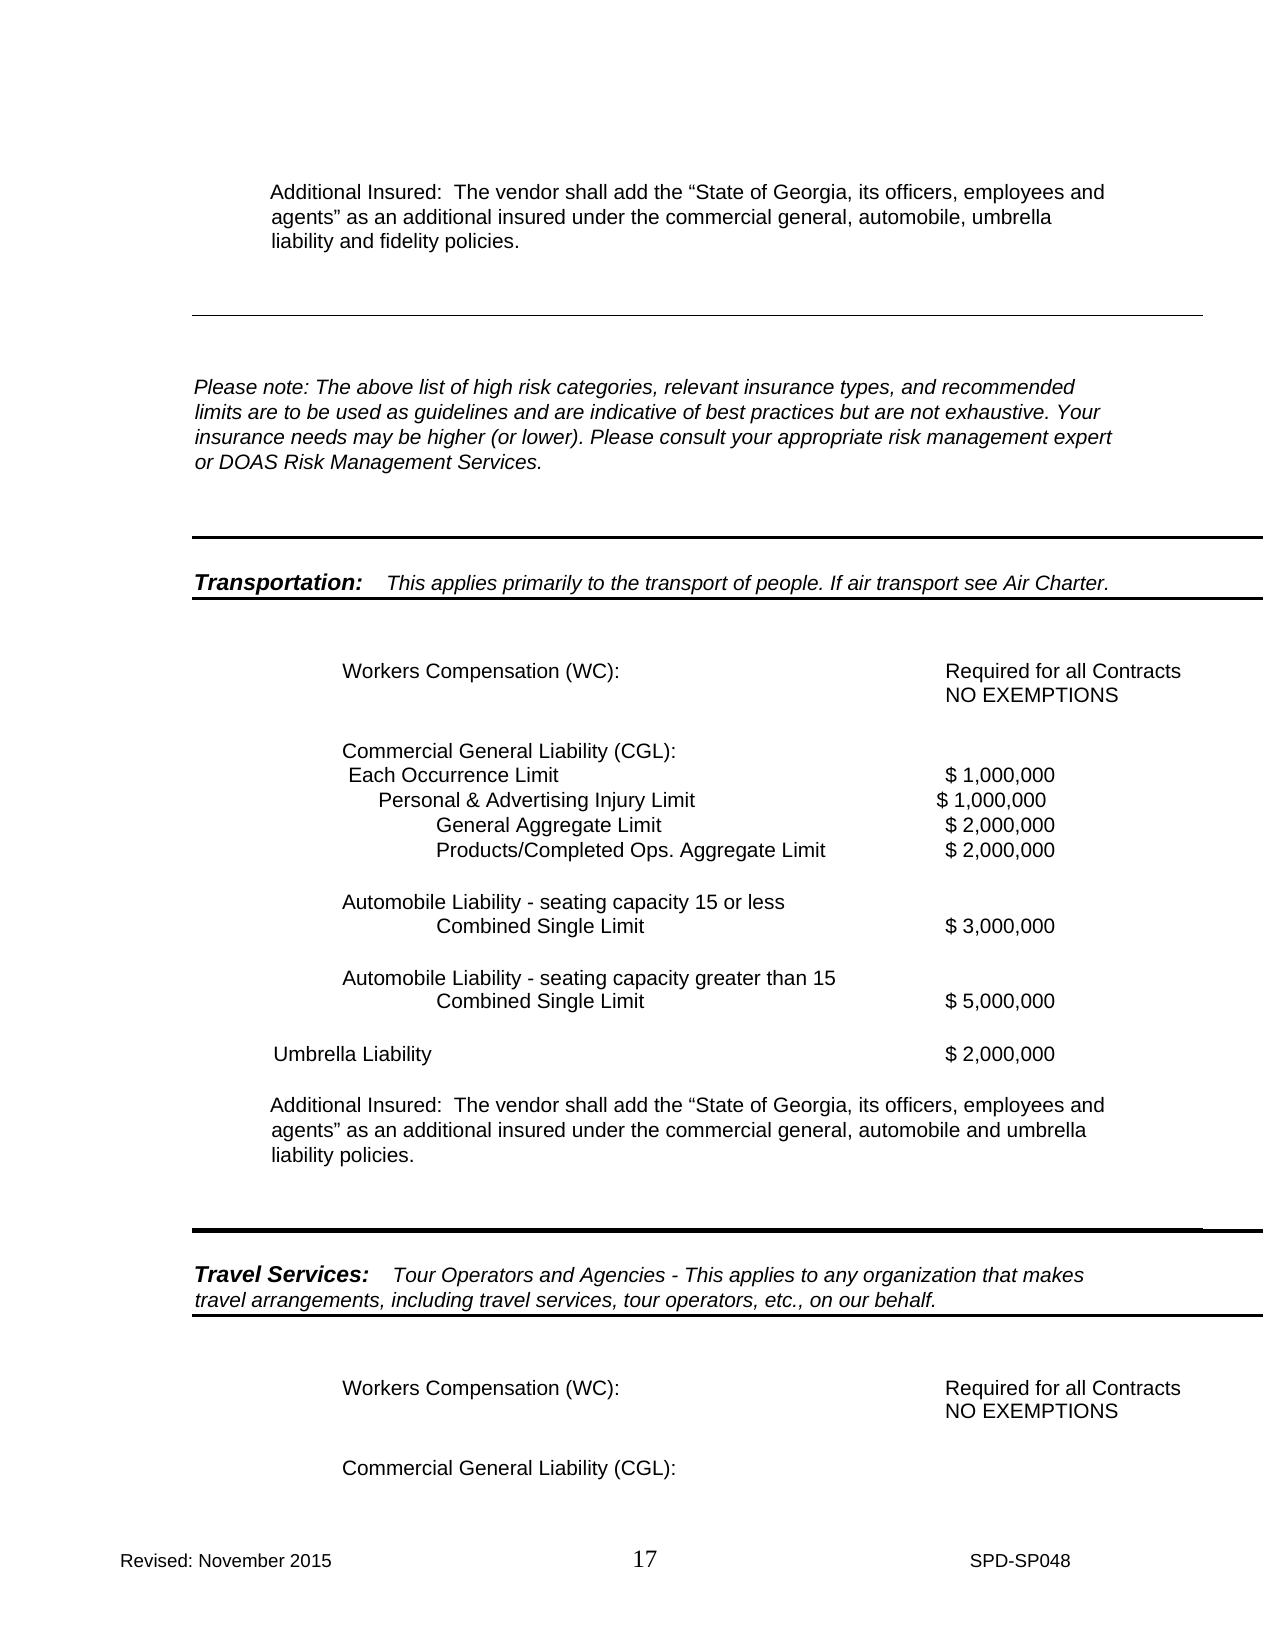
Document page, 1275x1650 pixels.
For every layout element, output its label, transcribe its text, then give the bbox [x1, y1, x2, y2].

text Transportation: This applies primarily to the transport of people. If air transport see Air Charter. [193, 569, 1123, 595]
table_cell General Aggregate Limit [195, 813, 936, 837]
text Additional Insured: The vendor shall add the “State of Georgia, its officers, employees and agents” as an additional insured under the commercial general, automobile, umbrella liability and fidelity policies. [270, 180, 1117, 253]
table_cell Combined Single Limit Automobile Liability - seating capacity greater than 15 [195, 914, 936, 989]
table_cell NO EXEMPTIONS [945, 1399, 1187, 1479]
table_cell Products/Completed Ops. Aggregate Limit Automobile Liability - seating capacity 15 or less [195, 838, 936, 913]
table_cell Combined Single Limit [195, 989, 936, 1041]
table_header Workers Compensation (WC): [195, 659, 936, 682]
text Please note: The above list of high risk categories, relevant insurance types, and recommended limits are to be used as guidelines and are indicative of best practices but are not exhaustive. Your insurance needs may be higher (or lower). Please consult your appropriate risk management expert or DOAS Risk Management Services. [193, 375, 1123, 474]
table_cell Umbrella Liability [195, 1041, 936, 1093]
table_cell $ 1,000,000 [936, 788, 1187, 812]
text Additional Insured: The vendor shall add the “State of Georgia, its officers, employees and agents” as an additional insured under the commercial general, automobile and umbrella liability policies. [270, 1093, 1117, 1166]
table_cell Commercial General Liability (CGL): [195, 683, 936, 762]
table_cell Personal & Advertising Injury Limit [195, 788, 936, 812]
table_cell $ 2,000,000 [936, 838, 1187, 913]
table_cell $ 5,000,000 [936, 989, 1187, 1041]
table_header Required for all Contracts [936, 659, 1187, 682]
table_cell NO EXEMPTIONS [936, 683, 1187, 762]
table_header Required for all Contracts [945, 1375, 1187, 1399]
table_cell $ 2,000,000 [936, 813, 1187, 837]
table_cell Each Occurrence Limit [195, 763, 936, 787]
text Travel Services: Tour Operators and Agencies - This applies to any organization that makes travel arrangements, including travel services, tour operators, etc., on our behalf. [193, 1261, 1123, 1312]
table_cell $ 3,000,000 [936, 914, 1187, 989]
table_cell $ 1,000,000 [936, 763, 1187, 787]
table_header Workers Compensation (WC): [195, 1375, 945, 1399]
table_cell Commercial General Liability (CGL): [195, 1399, 945, 1479]
table_cell $ 2,000,000 [936, 1041, 1187, 1093]
